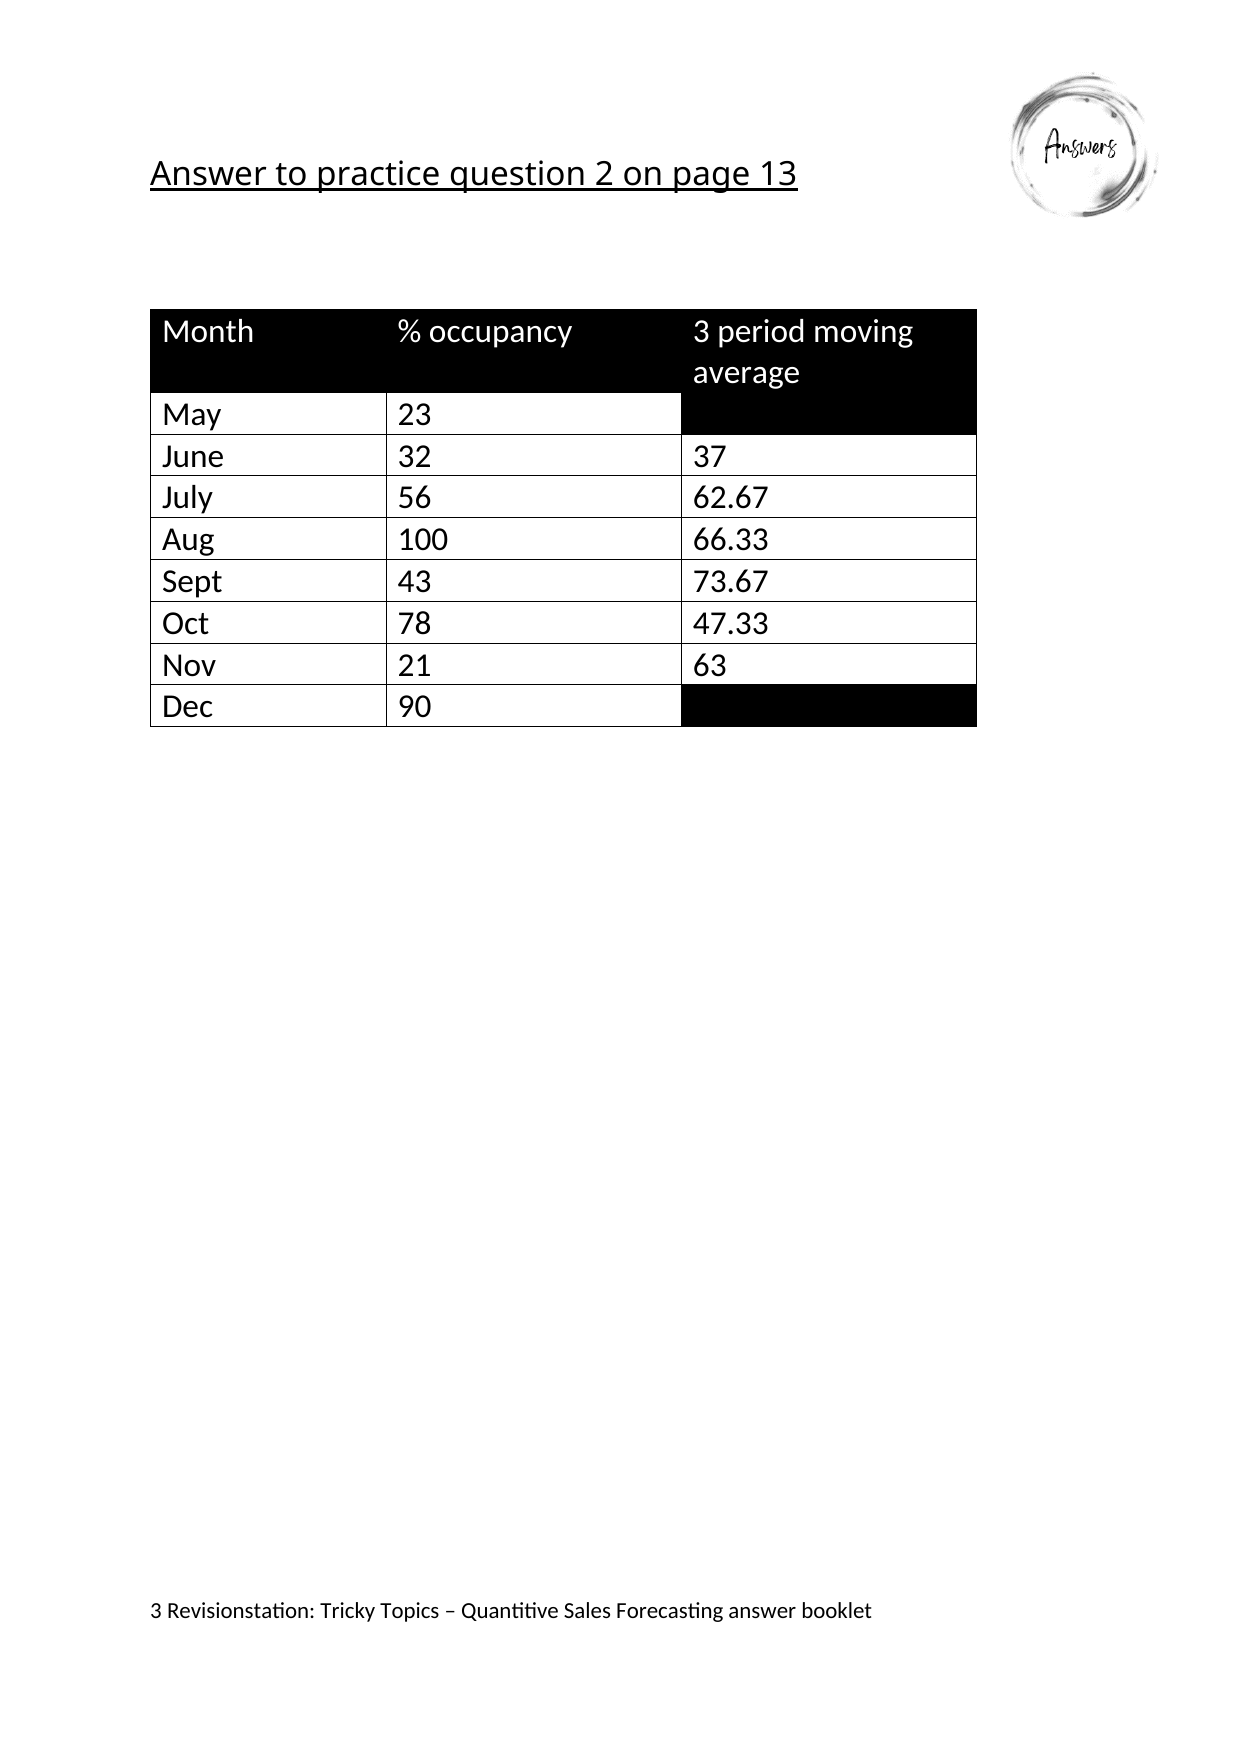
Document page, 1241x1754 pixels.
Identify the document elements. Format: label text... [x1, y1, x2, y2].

table_cell Dec [151, 685, 386, 726]
table_cell 37 [682, 435, 976, 475]
table_cell Aug [151, 518, 386, 559]
table_cell [682, 393, 976, 434]
table_cell 23 [387, 393, 681, 434]
table_cell May [151, 393, 386, 434]
table_cell Sept [151, 560, 386, 601]
subtitle Answer to practice question 2 on page 13 [150, 150, 1090, 195]
table_cell 47.33 [682, 602, 976, 642]
table_cell [682, 685, 976, 726]
table_cell 66.33 [682, 518, 976, 559]
table_cell 90 [387, 685, 681, 726]
table_cell June [151, 435, 386, 475]
table_cell 56 [387, 476, 681, 517]
table_cell 62.67 [682, 476, 976, 517]
table_cell 100 [387, 518, 681, 559]
table_cell Nov [151, 644, 386, 684]
picture [995, 63, 1167, 227]
table_header 3 period moving average [682, 310, 976, 392]
table_header % occupancy [387, 310, 681, 392]
table_cell 78 [387, 602, 681, 642]
table_cell July [151, 476, 386, 517]
table_cell 21 [387, 644, 681, 684]
table_cell Oct [151, 602, 386, 642]
table_header Month [151, 310, 386, 392]
table_cell 63 [682, 644, 976, 684]
table_cell 73.67 [682, 560, 976, 601]
table_cell 32 [387, 435, 681, 475]
table_cell 43 [387, 560, 681, 601]
